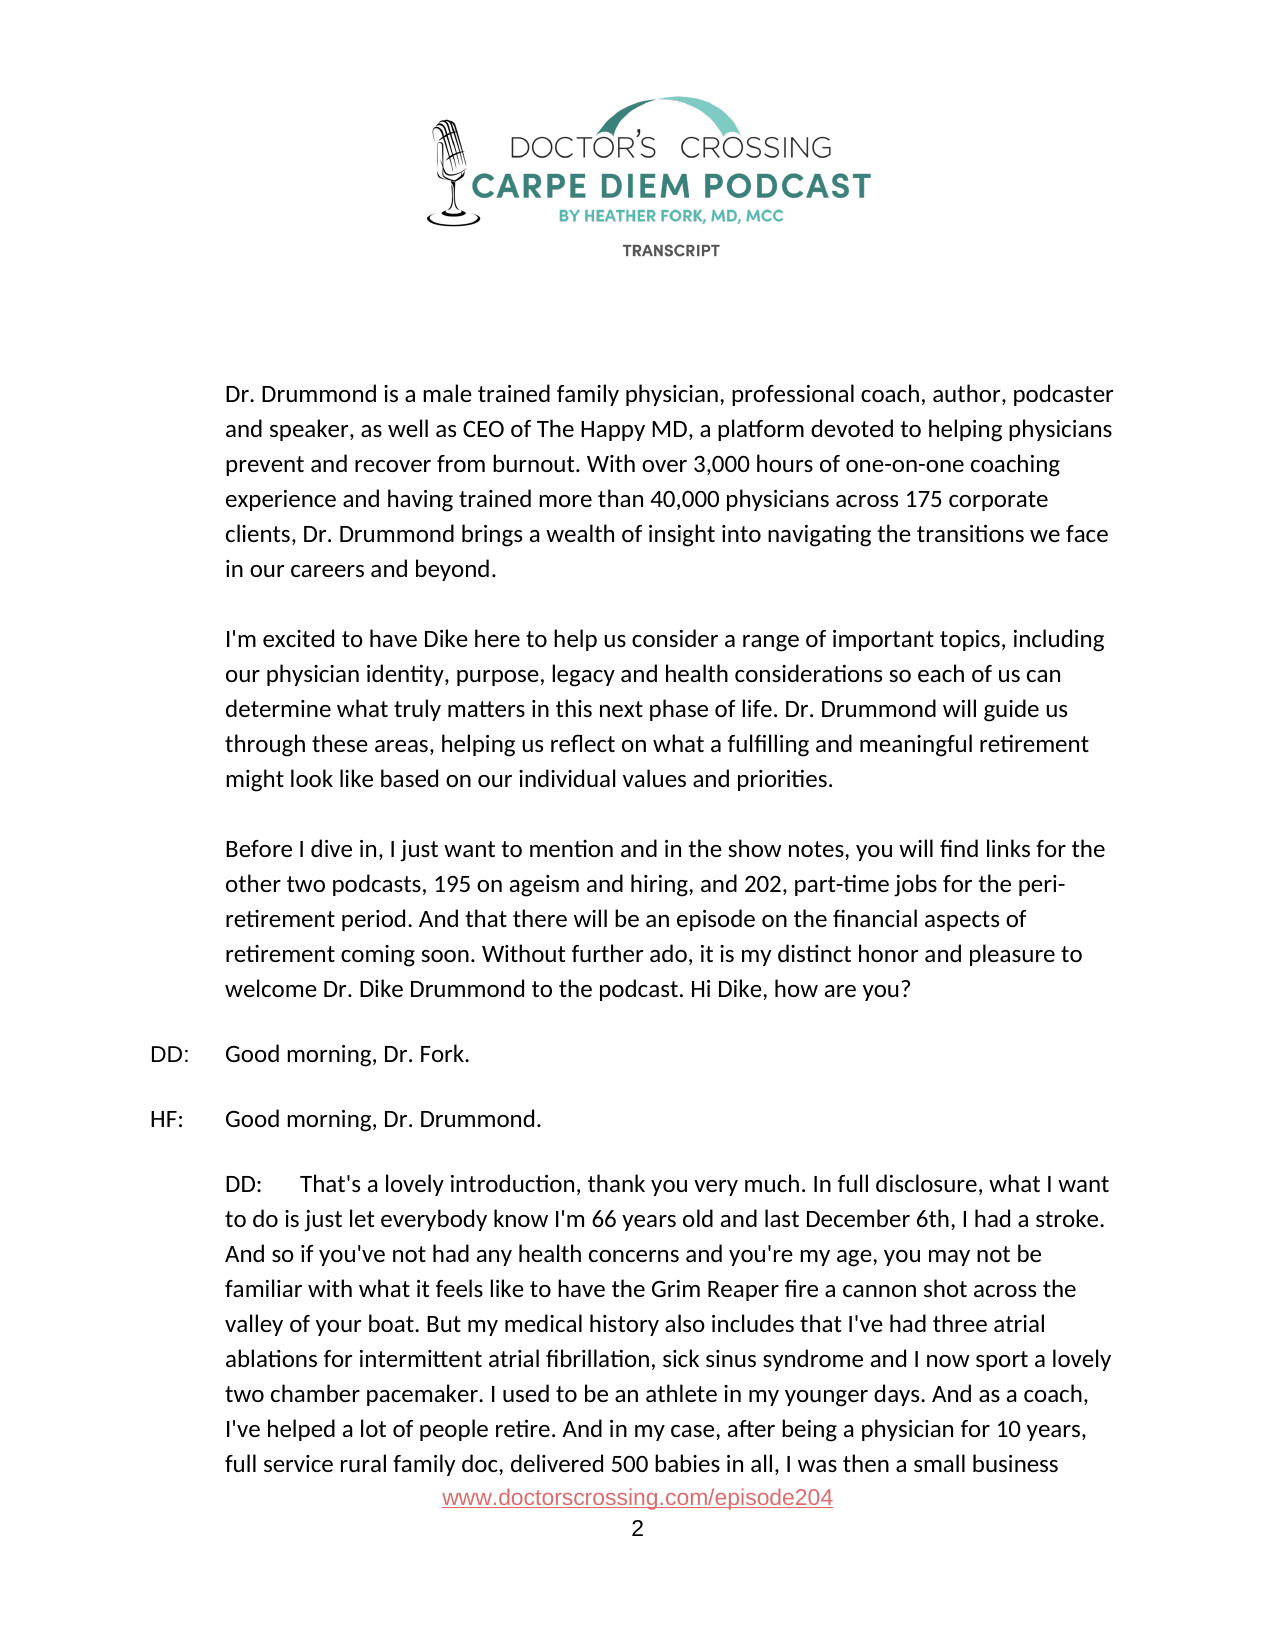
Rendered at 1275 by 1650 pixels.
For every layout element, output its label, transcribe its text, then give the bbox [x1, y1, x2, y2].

picture [320, 71, 1022, 339]
text DD: Good morning, Dr. Fork. [150, 1038, 1125, 1069]
text Dr. Drummond is a male trained family physician, professional coach, author, podcaster and speaker, as well as CEO of The Happy MD, a platform devoted to helping physicians prevent and recover from burnout. With over 3,000 hours of one-on-one coaching experience and having trained more than 40,000 physicians across 175 corporate clients, Dr. Drummond brings a wealth of insight into navigating the transitions we face in our careers and beyond. [225, 378, 1125, 583]
text I'm excited to have Dike here to help us consider a range of important topics, including our physician identity, purpose, legacy and health considerations so each of us can determine what truly matters in this next phase of life. Dr. Drummond will guide us through these areas, helping us reflect on what a fulfilling and meaningful retirement might look like based on our individual values and priorities. [225, 623, 1125, 793]
text Before I dive in, I just want to mention and in the show notes, you will find links for the other two podcasts, 195 on ageism and hiring, and 202, part-time jobs for the peri-retirement period. And that there will be an episode on the financial aspects of retirement coming soon. Without further ado, it is my distinct honor and pleasure to welcome Dr. Dike Drummond to the podcast. Hi Dike, how are you? [225, 833, 1125, 1003]
text HF: Good morning, Dr. Drummond. [150, 1103, 1125, 1134]
